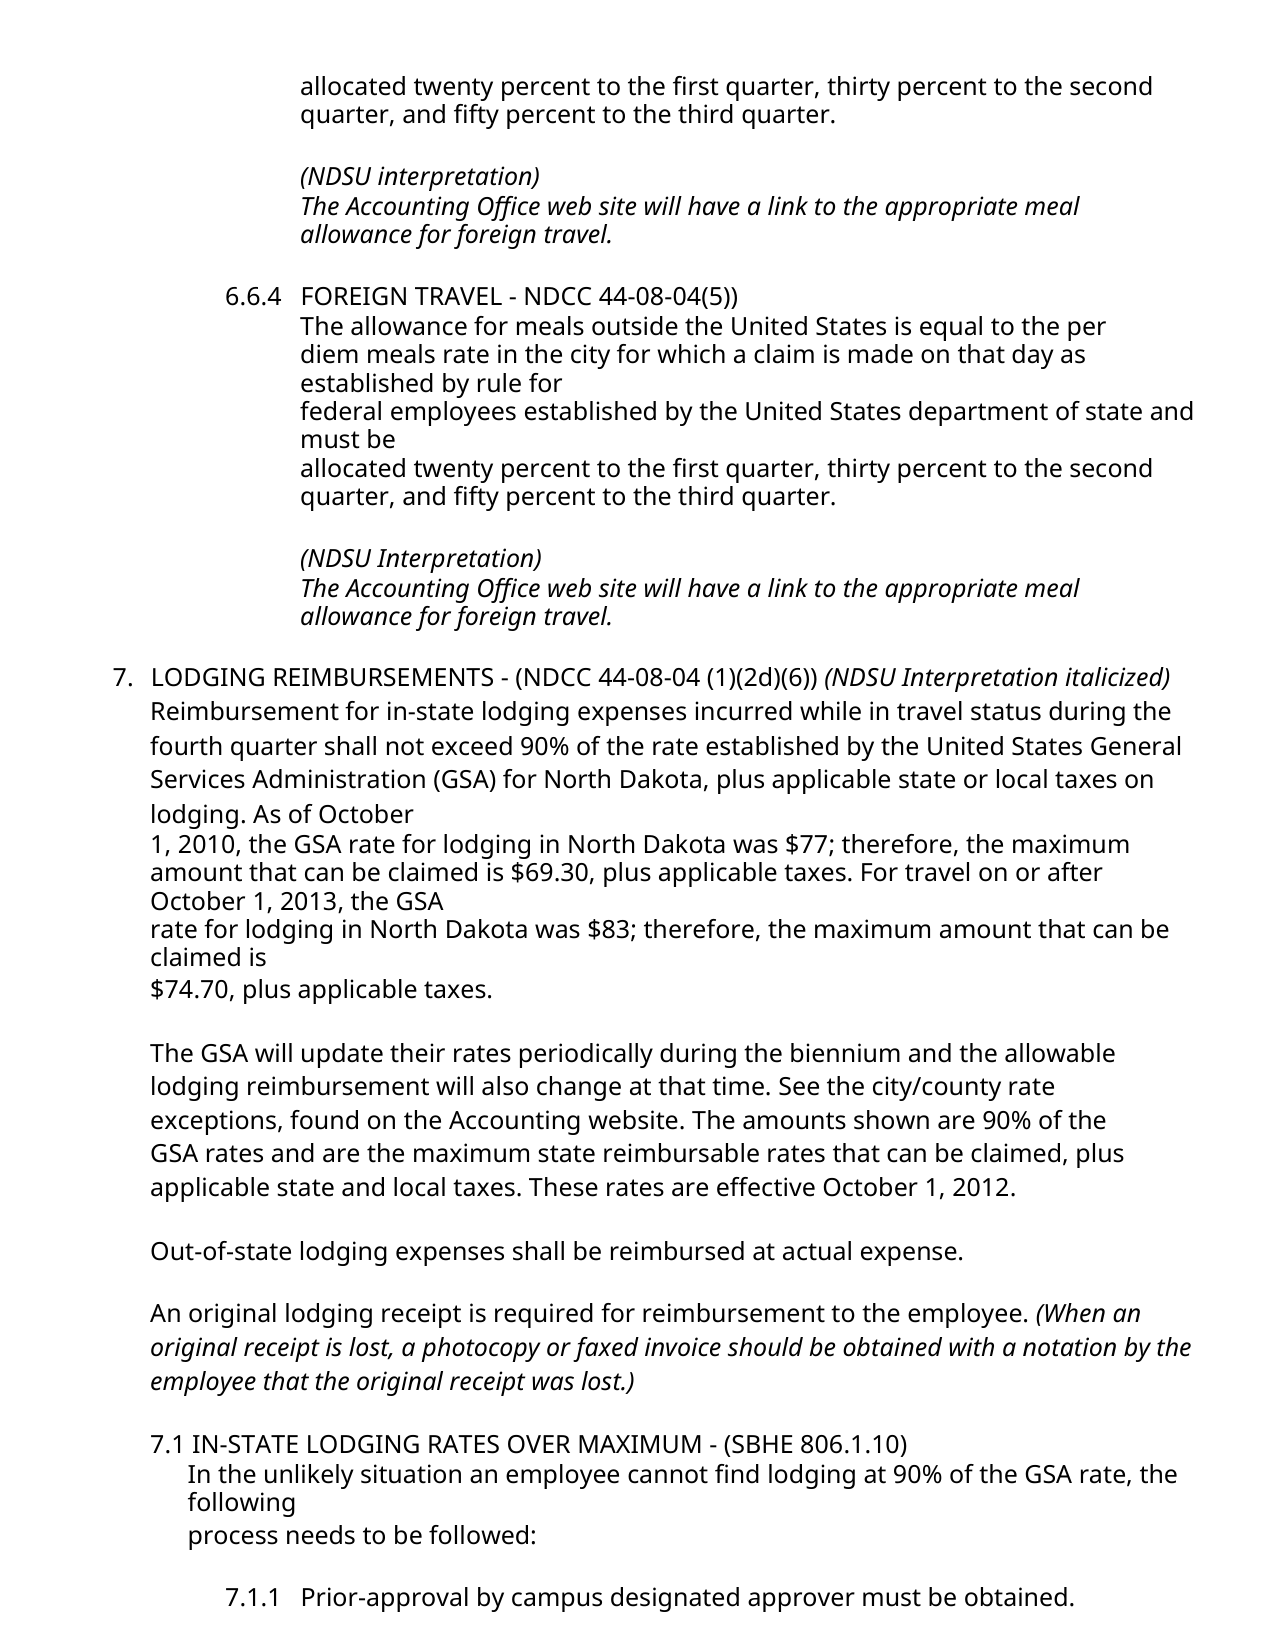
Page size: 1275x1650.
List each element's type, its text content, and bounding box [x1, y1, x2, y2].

text In the unlikely situation an employee cannot find lodging at 90% of the GSA rate, the following [187, 1461, 1210, 1517]
text (NDSU Interpretation) [300, 540, 1210, 574]
text Out-of-state lodging expenses shall be reimbursed at actual expense. [150, 1233, 1210, 1267]
text $74.70, plus applicable taxes. [150, 972, 1210, 1006]
text The Accounting Office web site will have a link to the appropriate meal allowance for foreign travel. [300, 574, 1196, 631]
text allocated twenty percent to the first quarter, thirty percent to the second quarter, and fifty percent to the third quarter. [300, 73, 1202, 129]
text The Accounting Office web site will have a link to the appropriate meal allowance for foreign travel. [300, 193, 1196, 249]
text An original lodging receipt is required for reimbursement to the employee. (When an original receipt is lost, a photocopy or faxed invoice should be obtained with a notation by the employee that the original receipt was lost.) [150, 1296, 1203, 1398]
text 1, 2010, the GSA rate for lodging in North Dakota was $77; therefore, the maximum amount that can be claimed is $69.30, plus applicable taxes. For travel on or after October 1, 2013, the GSA [150, 830, 1178, 916]
text 7.1.1 Prior-approval by campus designated approver must be obtained. [225, 1580, 1210, 1614]
text process needs to be followed: [187, 1518, 1210, 1552]
text allocated twenty percent to the first quarter, thirty percent to the second quarter, and fifty percent to the third quarter. [300, 454, 1202, 511]
text (NDSU interpretation) [300, 159, 1210, 193]
text The allowance for meals outside the United States is equal to the per diem meals rate in the city for which a claim is made on that day as established by rule for [300, 313, 1161, 398]
text The GSA will update their rates periodically during the biennium and the allowable lodging reimbursement will also change at that time. See the city/county rate exceptions, found on the Accounting website. The amounts shown are 90% of the GSA rates and are the maximum state reimbursable rates that can be claimed, plus applicable state and local taxes. These rates are effective October 1, 2012. [150, 1035, 1153, 1204]
text 7.1 IN-STATE LODGING RATES OVER MAXIMUM - (SBHE 806.1.10) [150, 1427, 1210, 1461]
text federal employees established by the United States department of state and must be [300, 398, 1210, 454]
text rate for lodging in North Dakota was $83; therefore, the maximum amount that can be claimed is [150, 916, 1210, 972]
text 6.6.4 FOREIGN TRAVEL - NDCC 44-08-04(5)) [225, 278, 1210, 312]
text 7. LODGING REIMBURSEMENTS - (NDCC 44-08-04 (1)(2d)(6)) (NDSU Interpretation italicized) Reimbursement for in-state lodging expenses incurred while in travel status during the fourth quarter shall not exceed 90% of the rate established by the United States General Services Administration (GSA) for North Dakota, plus applicable state or local taxes on lodging. As of October [112, 660, 1201, 830]
